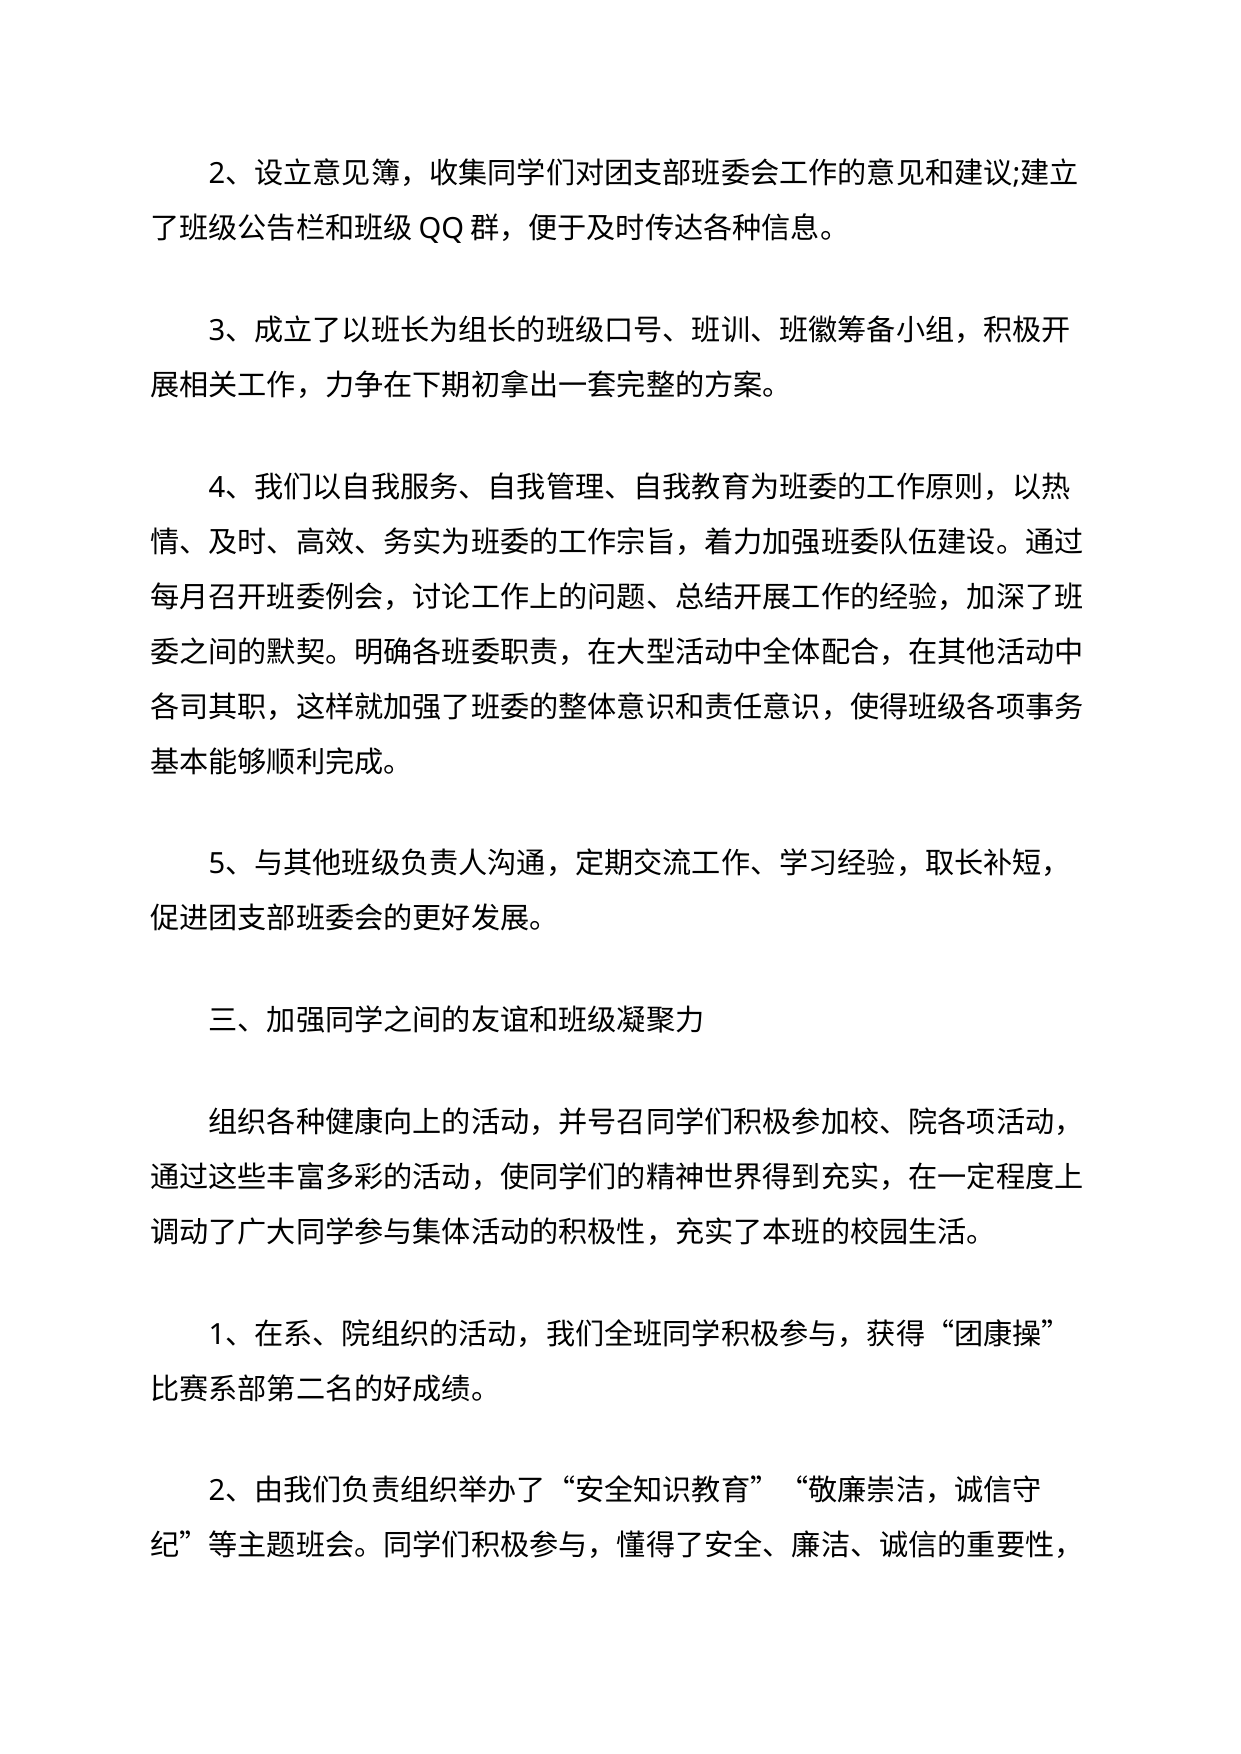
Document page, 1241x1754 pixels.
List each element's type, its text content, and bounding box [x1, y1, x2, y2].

text 5、与其他班级负责人沟通，定期交流工作、学习经验，取长补短，促进团支部班委会的更好发展。 [150, 840, 1090, 937]
text 3、成立了以班长为组长的班级口号、班训、班徽筹备小组，积极开展相关工作，力争在下期初拿出一套完整的方案。 [150, 307, 1090, 404]
text 三、加强同学之间的友谊和班级凝聚力 [150, 997, 1090, 1039]
text 组织各种健康向上的活动，并号召同学们积极参加校、院各项活动，通过这些丰富多彩的活动，使同学们的精神世界得到充实，在一定程度上调动了广大同学参与集体活动的积极性，充实了本班的校园生活。 [150, 1099, 1090, 1251]
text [150, 1467, 1090, 1564]
text 4、我们以自我服务、自我管理、自我教育为班委的工作原则，以热情、及时、高效、务实为班委的工作宗旨，着力加强班委队伍建设。通过每月召开班委例会，讨论工作上的问题、总结开展工作的经验，加深了班委之间的默契。明确各班委职责，在大型活动中全体配合，在其他活动中各司其职，这样就加强了班委的整体意识和责任意识，使得班级各项事务基本能够顺利完成。 [150, 464, 1090, 781]
text 1、在系、院组织的活动，我们全班同学积极参与，获得“团康操”比赛系部第二名的好成绩。 [150, 1310, 1090, 1407]
text 2、设立意见簿，收集同学们对团支部班委会工作的意见和建议;建立了班级公告栏和班级QQ群，便于及时传达各种信息。 [150, 150, 1090, 247]
